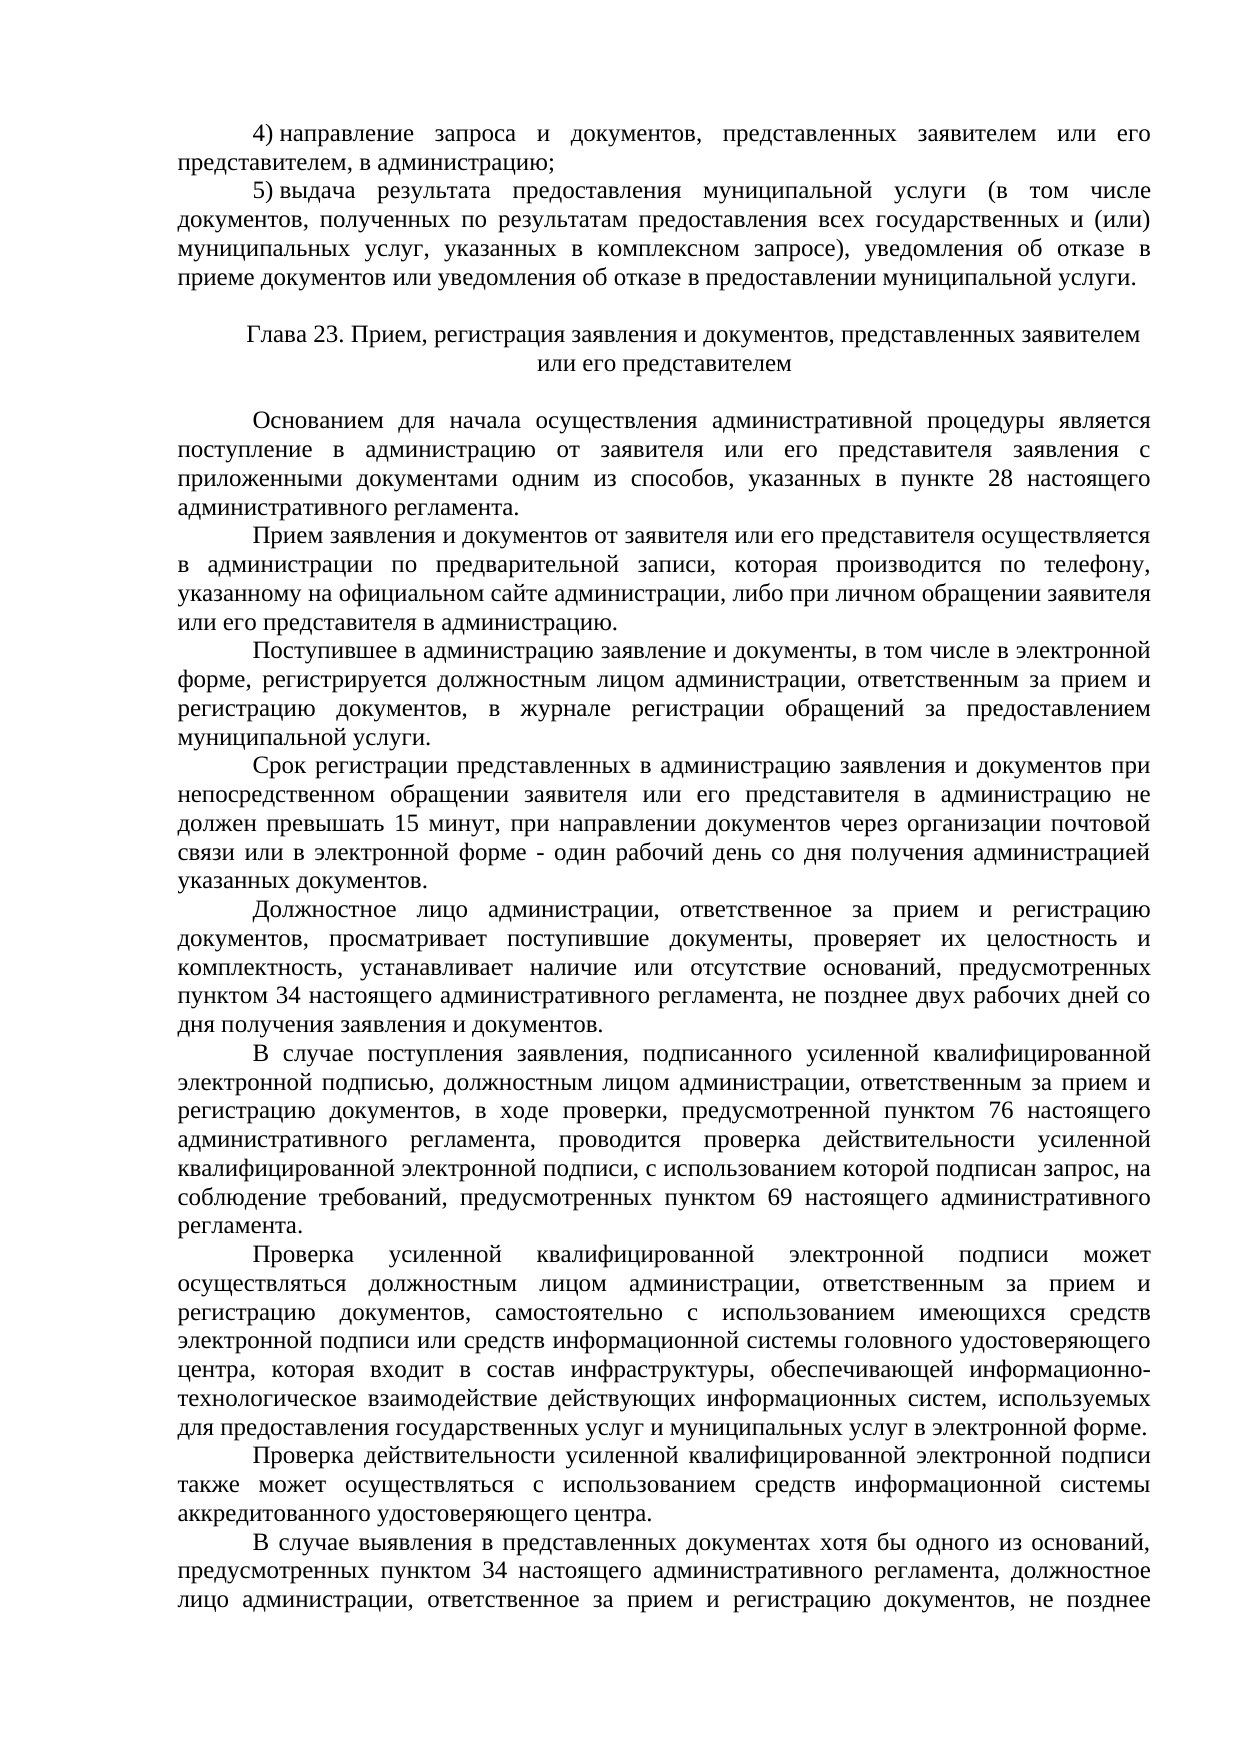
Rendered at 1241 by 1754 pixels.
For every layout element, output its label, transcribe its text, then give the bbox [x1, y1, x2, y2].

text 4) направление запроса и документов, представленных заявителем или его представителем, в администрацию; [177, 118, 1152, 176]
text Проверка усиленной квалифицированной электронной подписи может осуществляться должностным лицом администрации, ответственным за прием и регистрацию документов, самостоятельно с использованием имеющихся средств электронной подписи или средств информационной системы головного удостоверяющего центра, которая входит в состав инфраструктуры, обеспечивающей информационно-технологическое взаимодействие действующих информационных систем, используемых для предоставления государственных услуг и муниципальных услуг в электронной форме. [177, 1239, 1152, 1441]
text Глава 23. Прием, регистрация заявления и документов, представленных заявителем или его представителем [177, 319, 1152, 377]
text Должностное лицо администрации, ответственное за прием и регистрацию документов, просматривает поступившие документы, проверяет их целостность и комплектность, устанавливает наличие или отсутствие оснований, предусмотренных пунктом 34 настоящего административного регламента, не позднее двух рабочих дней со дня получения заявления и документов. [177, 894, 1152, 1038]
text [177, 1527, 1152, 1613]
text Основанием для начала осуществления административной процедуры является поступление в администрацию от заявителя или его представителя заявления с приложенными документами одним из способов, указанных в пункте 28 настоящего административного регламента. [177, 406, 1152, 521]
text Прием заявления и документов от заявителя или его представителя осуществляется в администрации по предварительной записи, которая производится по телефону, указанному на официальном сайте администрации, либо при личном обращении заявителя или его представителя в администрацию. [177, 521, 1152, 636]
text 5) выдача результата предоставления муниципальной услуги (в том числе документов, полученных по результатам предоставления всех государственных и (или) муниципальных услуг, указанных в комплексном запросе), уведомления об отказе в приеме документов или уведомления об отказе в предоставлении муниципальной услуги. [177, 176, 1152, 291]
text Проверка действительности усиленной квалифицированной электронной подписи также может осуществляться с использованием средств информационной системы аккредитованного удостоверяющего центра. [177, 1441, 1152, 1527]
text Поступившее в администрацию заявление и документы, в том числе в электронной форме, регистрируется должностным лицом администрации, ответственным за прием и регистрацию документов, в журнале регистрации обращений за предоставлением муниципальной услуги. [177, 636, 1152, 751]
text В случае поступления заявления, подписанного усиленной квалифицированной электронной подписью, должностным лицом администрации, ответственным за прием и регистрацию документов, в ходе проверки, предусмотренной пунктом 76 настоящего административного регламента, проводится проверка действительности усиленной квалифицированной электронной подписи, с использованием которой подписан запрос, на соблюдение требований, предусмотренных пунктом 69 настоящего административного регламента. [177, 1038, 1152, 1239]
text Срок регистрации представленных в администрацию заявления и документов при непосредственном обращении заявителя или его представителя в администрацию не должен превышать 15 минут, при направлении документов через организации почтовой связи или в электронной форме - один рабочий день со дня получения администрацией указанных документов. [177, 751, 1152, 894]
